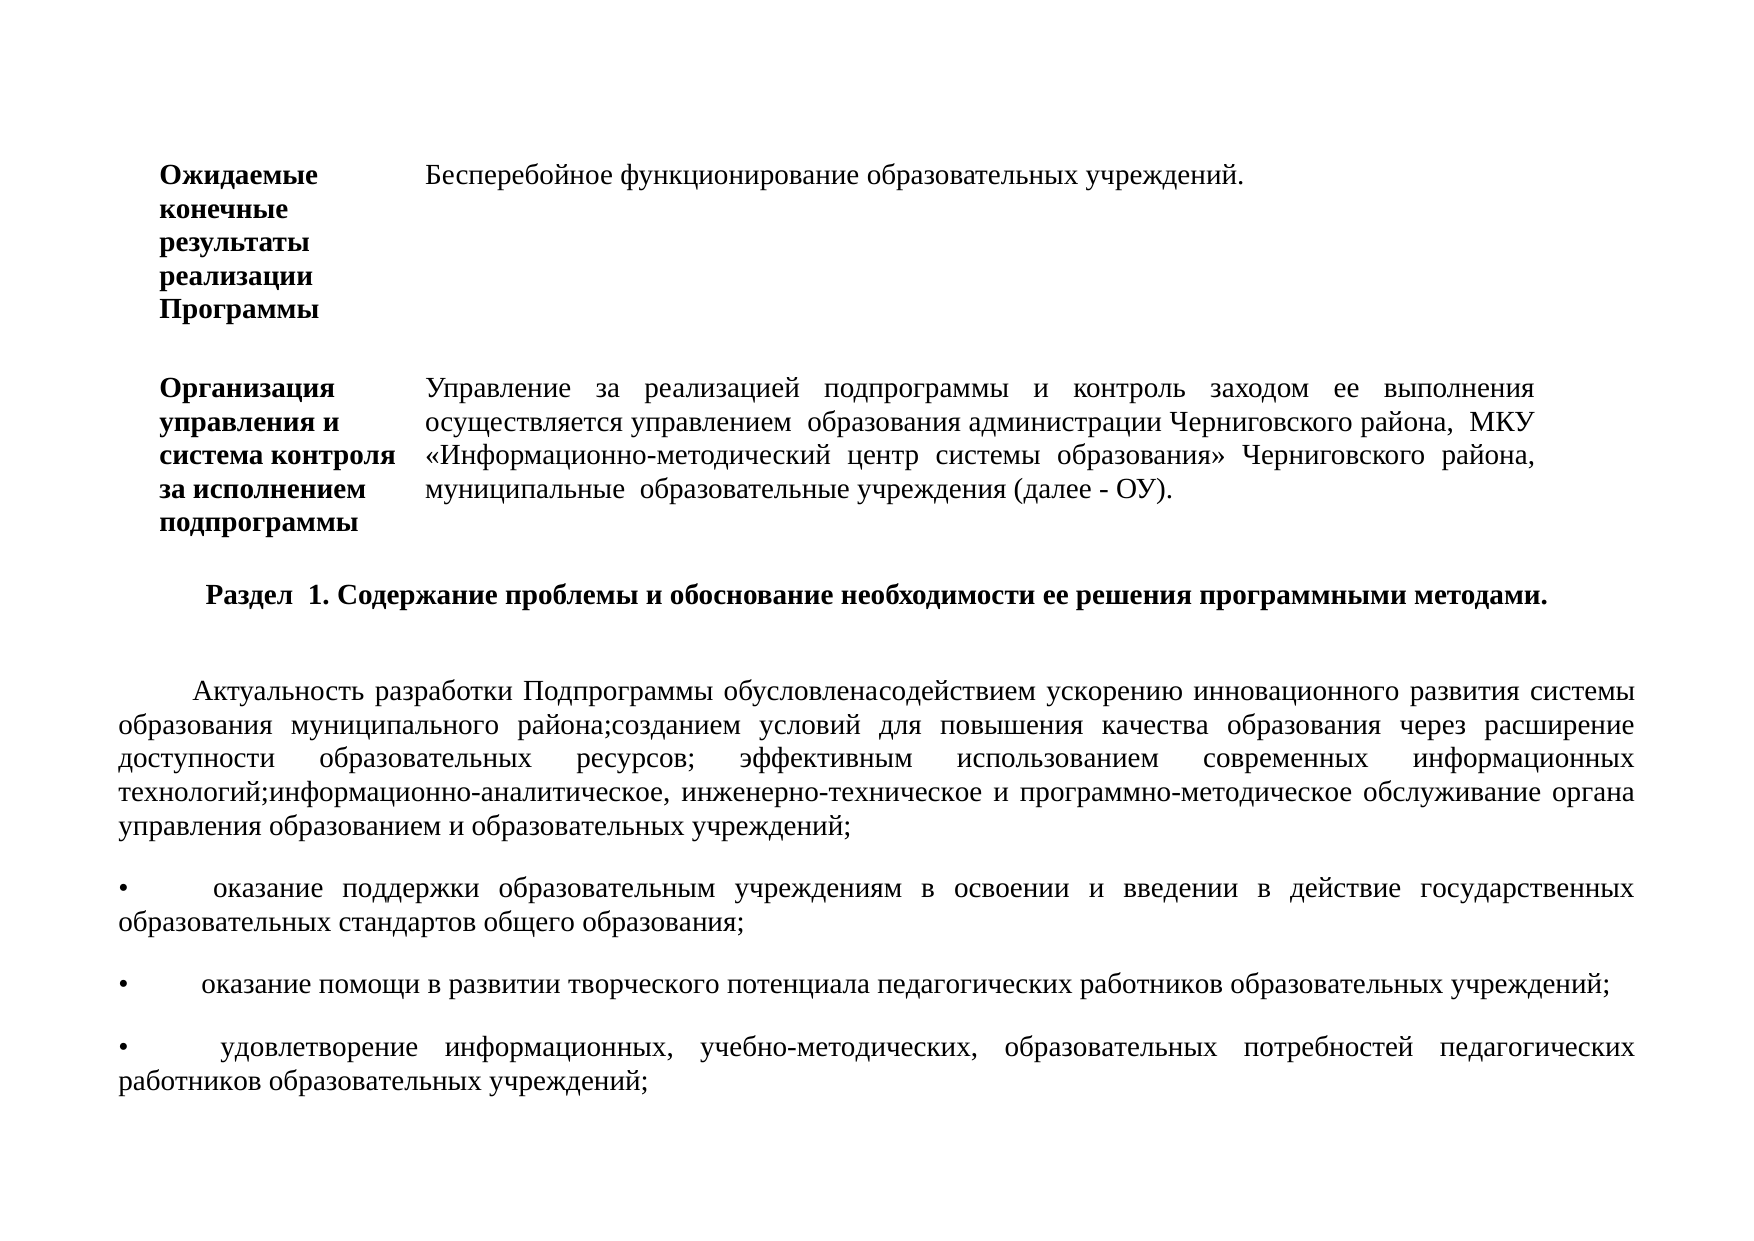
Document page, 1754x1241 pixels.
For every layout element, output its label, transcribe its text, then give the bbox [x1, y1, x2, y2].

text Актуальность разработки Подпрограммы обусловленасодействием ускорению инновационного развития системы образования муниципального района;созданием условий для повышения качества образования через расширение доступности образовательных ресурсов; эффективным использованием современных информационных технологий;информационно-аналитическое, инженерно-техническое и программно-методическое обслуживание органа управления образованием и образовательных учреждений; [118, 673, 1636, 841]
text Раздел 1. Содержание проблемы и обоснование необходимости ее решения программными методами. [118, 577, 1636, 611]
text • оказание поддержки образовательным учреждениям в освоении и введении в действие государственных образовательных стандартов общего образования; [118, 870, 1636, 937]
table_cell Ожидаемые конечные результаты реализации Программы [154, 118, 419, 331]
text • оказание помощи в развитии творческого потенциала педагогических работников образовательных учреждений; [118, 967, 1636, 1000]
table_cell Организация управления и система контроля за исполнением подпрограммы [154, 331, 419, 544]
table_cell Управление за реализацией подпрограммы и контроль заходом ее выполнения осуществляется управлением образования администрации Черниговского района, МКУ «Информационно-методический центр системы образования» Черниговского района, муниципальные образовательные учреждения (далее - ОУ). [419, 331, 1541, 544]
table_cell Бесперебойное функционирование образовательных учреждений. [419, 118, 1556, 331]
text • удовлетворение информационных, учебно-методических, образовательных потребностей педагогических работников образовательных учреждений; [118, 1029, 1636, 1096]
